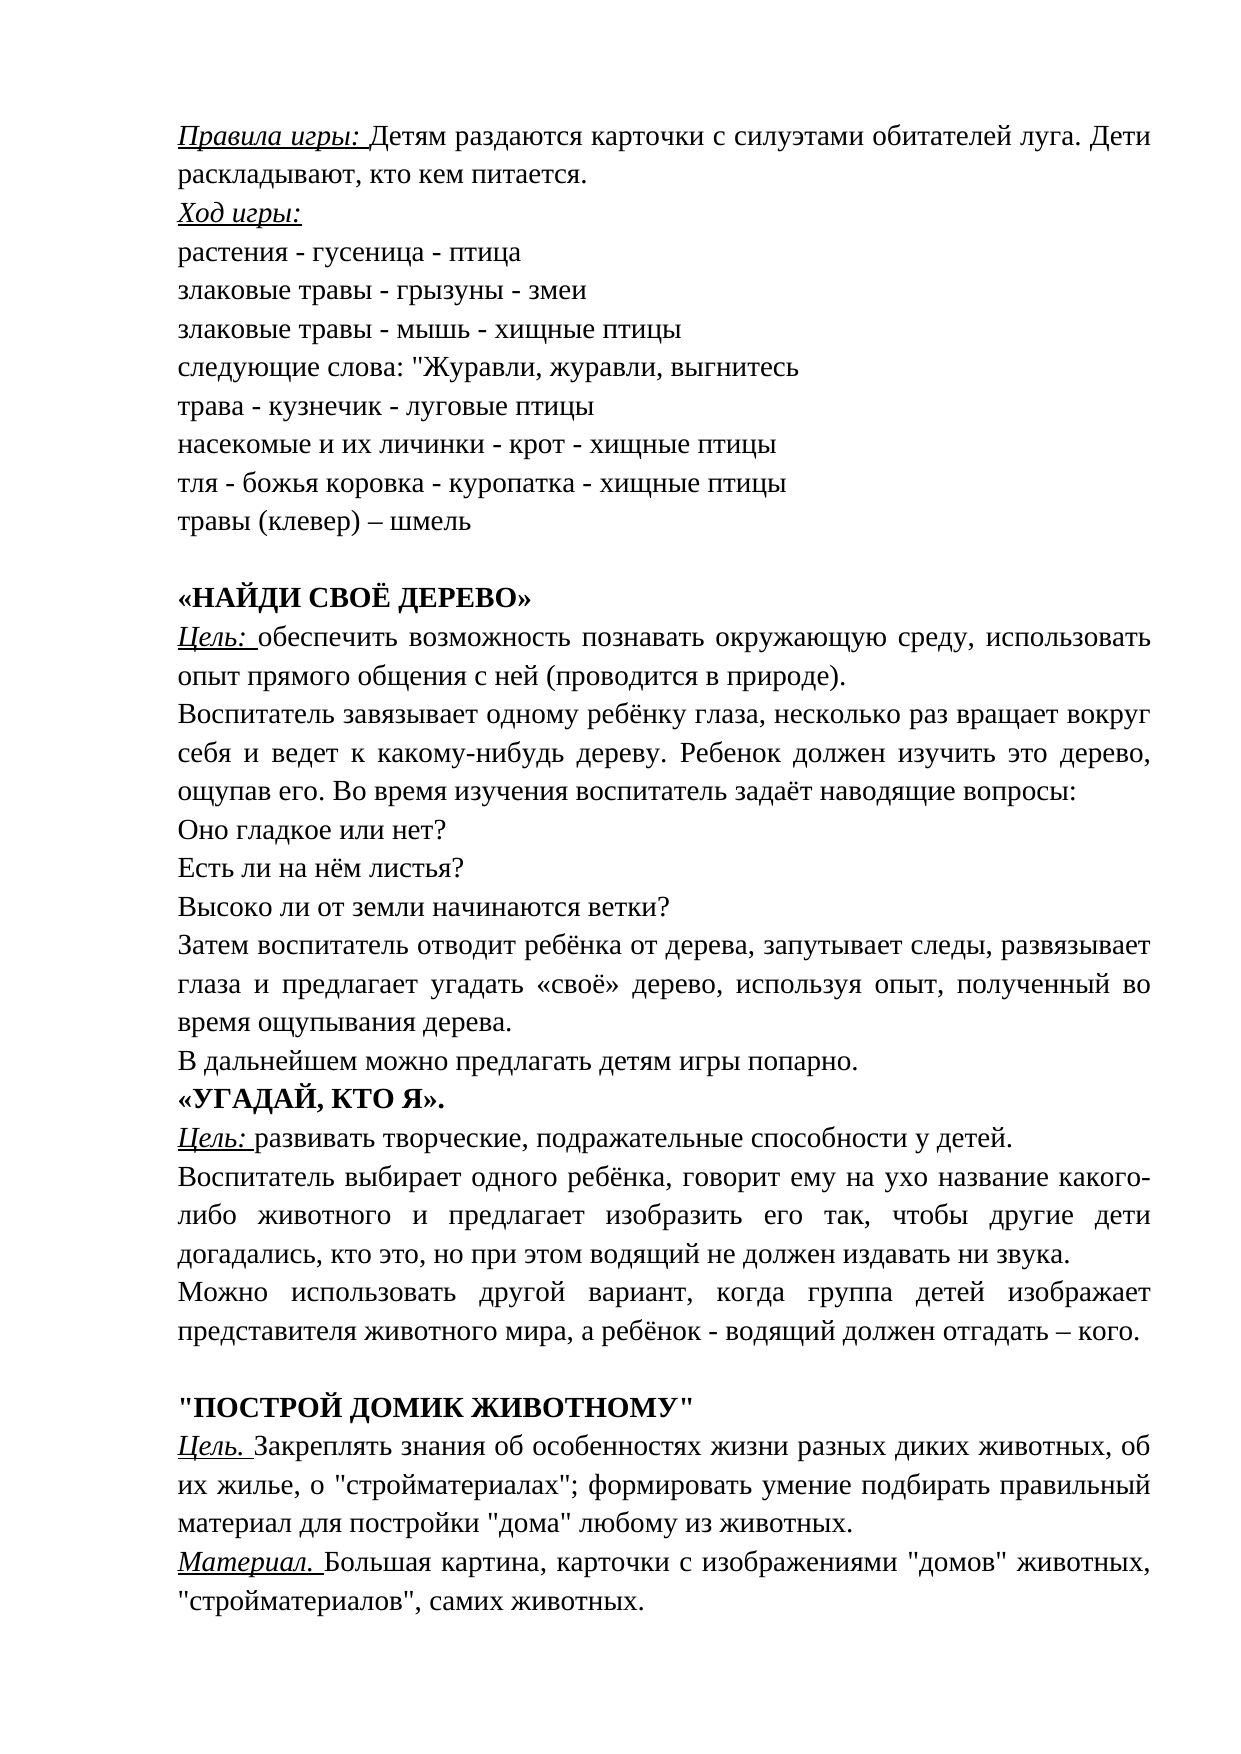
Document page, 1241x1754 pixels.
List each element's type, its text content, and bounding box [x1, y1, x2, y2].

text трава - кузнечик - луговые птицы [177, 388, 1152, 421]
text насекомые и их личинки - крот - хищные птицы [177, 426, 1152, 460]
text Можно использовать другой вариант, когда группа детей изображает представителя животного мира, а ребёнок - водящий должен отгадать – кого. [177, 1274, 1152, 1346]
text Материал. Большая картина, карточки с изображениями "домов" животных, "стройматериалов", самих животных. [177, 1544, 1152, 1616]
text злаковые травы - грызуны - змеи [177, 272, 1152, 306]
text злаковые травы - мышь - хищные птицы [177, 311, 1152, 344]
text «НАЙДИ СВОЁ ДЕРЕВО» [177, 581, 1152, 614]
text Правила игры: Детям раздаются карточки с силуэтами обитателей луга. Дети раскладывают, кто кем питается. [177, 118, 1152, 190]
text Цель: обеспечить возможность познавать окружающую среду, использовать опыт прямого общения с ней (проводится в природе). [177, 619, 1152, 691]
text Воспитатель выбирает одного ребёнка, говорит ему на ухо название какого-либо животного и предлагает изобразить его так, чтобы другие дети догадались, кто это, но при этом водящий не должен издавать ни звука. [177, 1159, 1152, 1269]
text следующие слова: "Журавли, журавли, выгнитесь [177, 349, 1152, 383]
text «УГАДАЙ, КТО Я». [177, 1082, 1152, 1115]
text Цель. Закреплять знания об особенностях жизни разных диких животных, об их жилье, о "стройматериалах"; формировать умение подбирать правильный материал для постройки "дома" любому из животных. [177, 1428, 1152, 1539]
text Высоко ли от земли начинаются ветки? [177, 889, 1152, 922]
text Оно гладкое или нет? [177, 812, 1152, 845]
text Ход игры: [177, 195, 1152, 229]
text тля - божья коровка - куропатка - хищные птицы [177, 465, 1152, 498]
text "ПОСТРОЙ ДОМИК ЖИВОТНОМУ" [177, 1390, 1152, 1423]
text Цель: развивать творческие, подражательные способности у детей. [177, 1120, 1152, 1154]
text травы (клевер) – шмель [177, 503, 1152, 537]
text растения - гусеница - птица [177, 234, 1152, 267]
text Воспитатель завязывает одному ребёнку глаза, несколько раз вращает вокруг себя и ведет к какому-нибудь дереву. Ребенок должен изучить это дерево, ощупав его. Во время изучения воспитатель задаёт наводящие вопросы: [177, 696, 1152, 807]
text В дальнейшем можно предлагать детям игры попарно. [177, 1043, 1152, 1077]
text Затем воспитатель отводит ребёнка от дерева, запутывает следы, развязывает глаза и предлагает угадать «своё» дерево, используя опыт, полученный во время ощупывания дерева. [177, 927, 1152, 1038]
text Есть ли на нём листья? [177, 850, 1152, 884]
